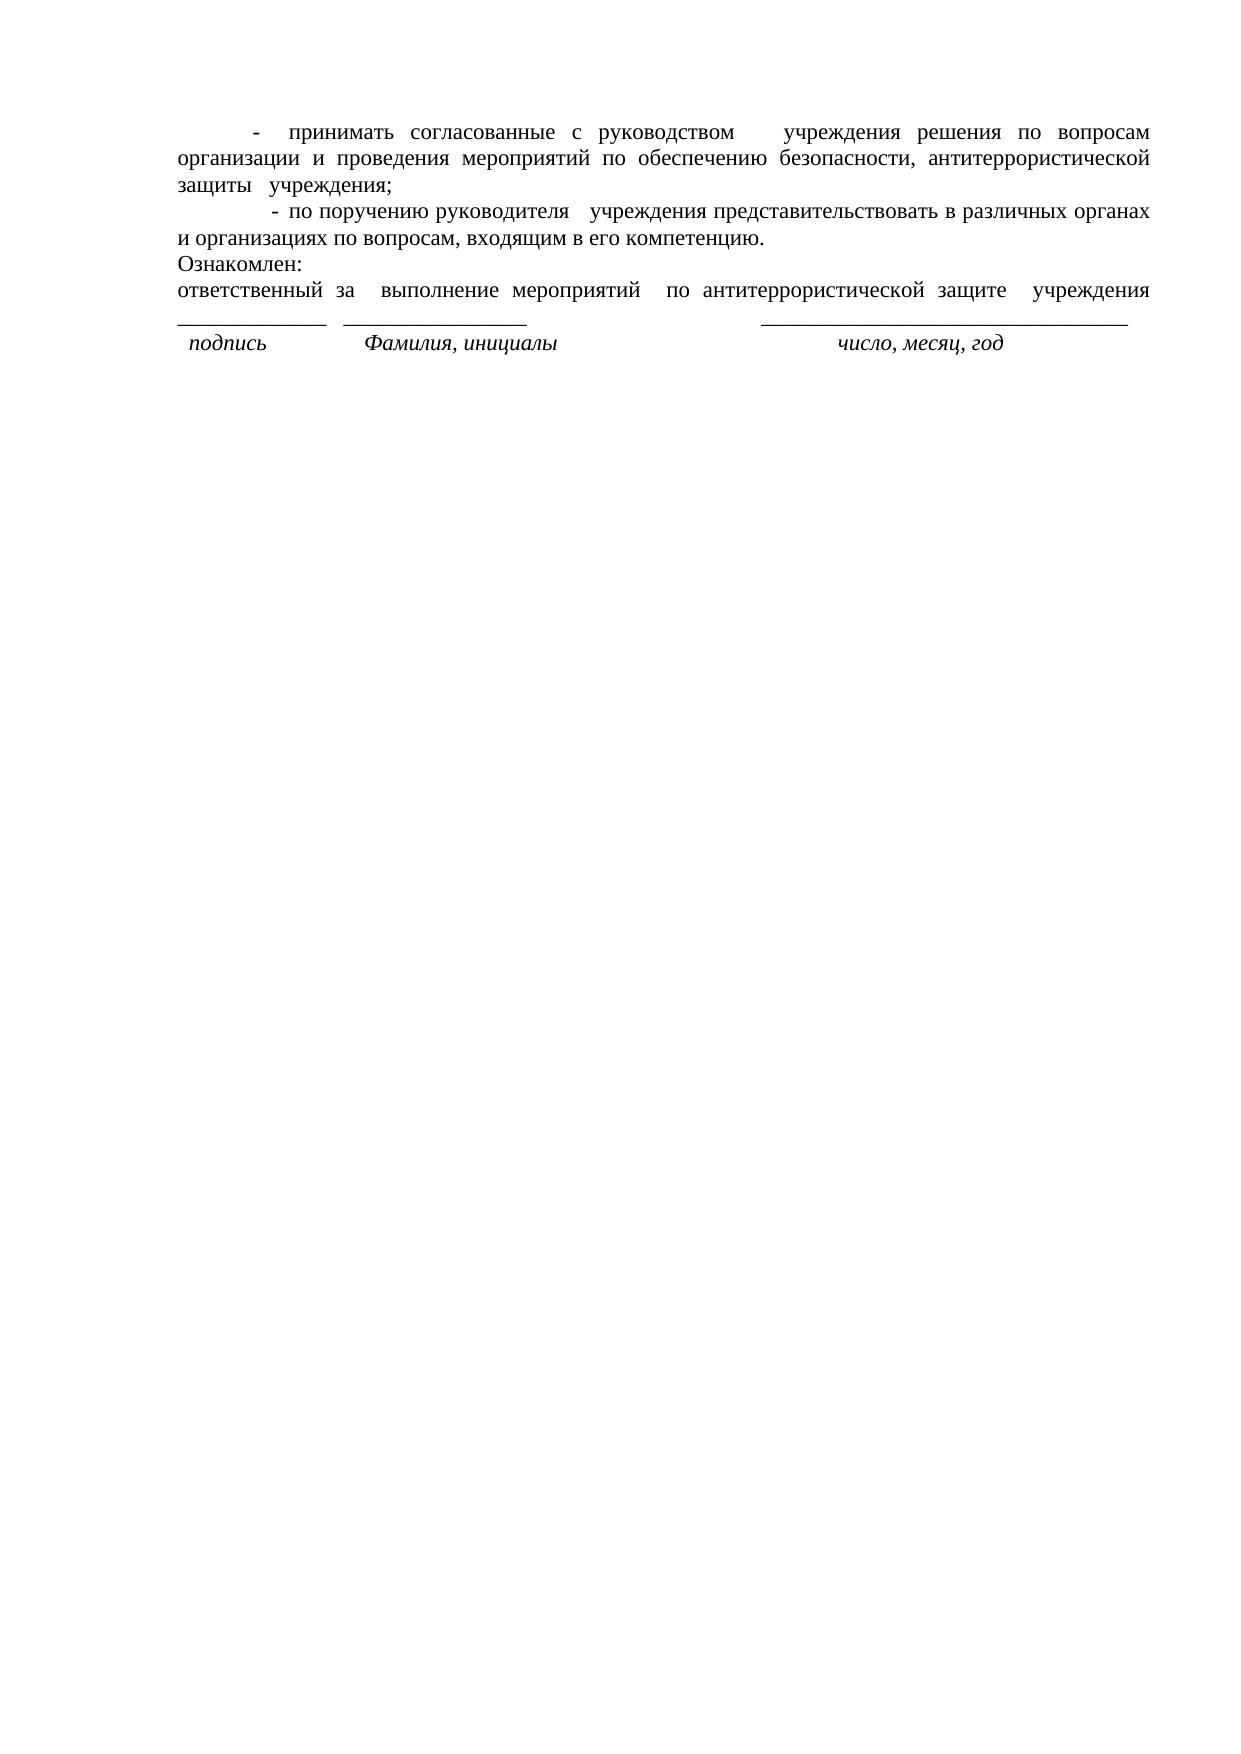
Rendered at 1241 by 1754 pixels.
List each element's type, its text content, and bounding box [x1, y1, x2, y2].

subtitle принимать согласованные с руководством учреждения решения по вопросам организации и проведения мероприятий по обеспечению безопасности, антитеррористической защиты учреждения; [177, 118, 1152, 197]
subtitle по поручению руководителя учреждения представительствовать в различных органах и организациях по вопросам, входящим в его компетенцию. [177, 197, 1152, 250]
subtitle Ознакомлен: [177, 250, 1152, 276]
subtitle ответственный за выполнение мероприятий по антитеррористической защите учреждения _____________ ________________ ________________________________ [177, 276, 1152, 329]
subtitle подпись Фамилия, инициалы число, месяц, год [177, 329, 1152, 355]
